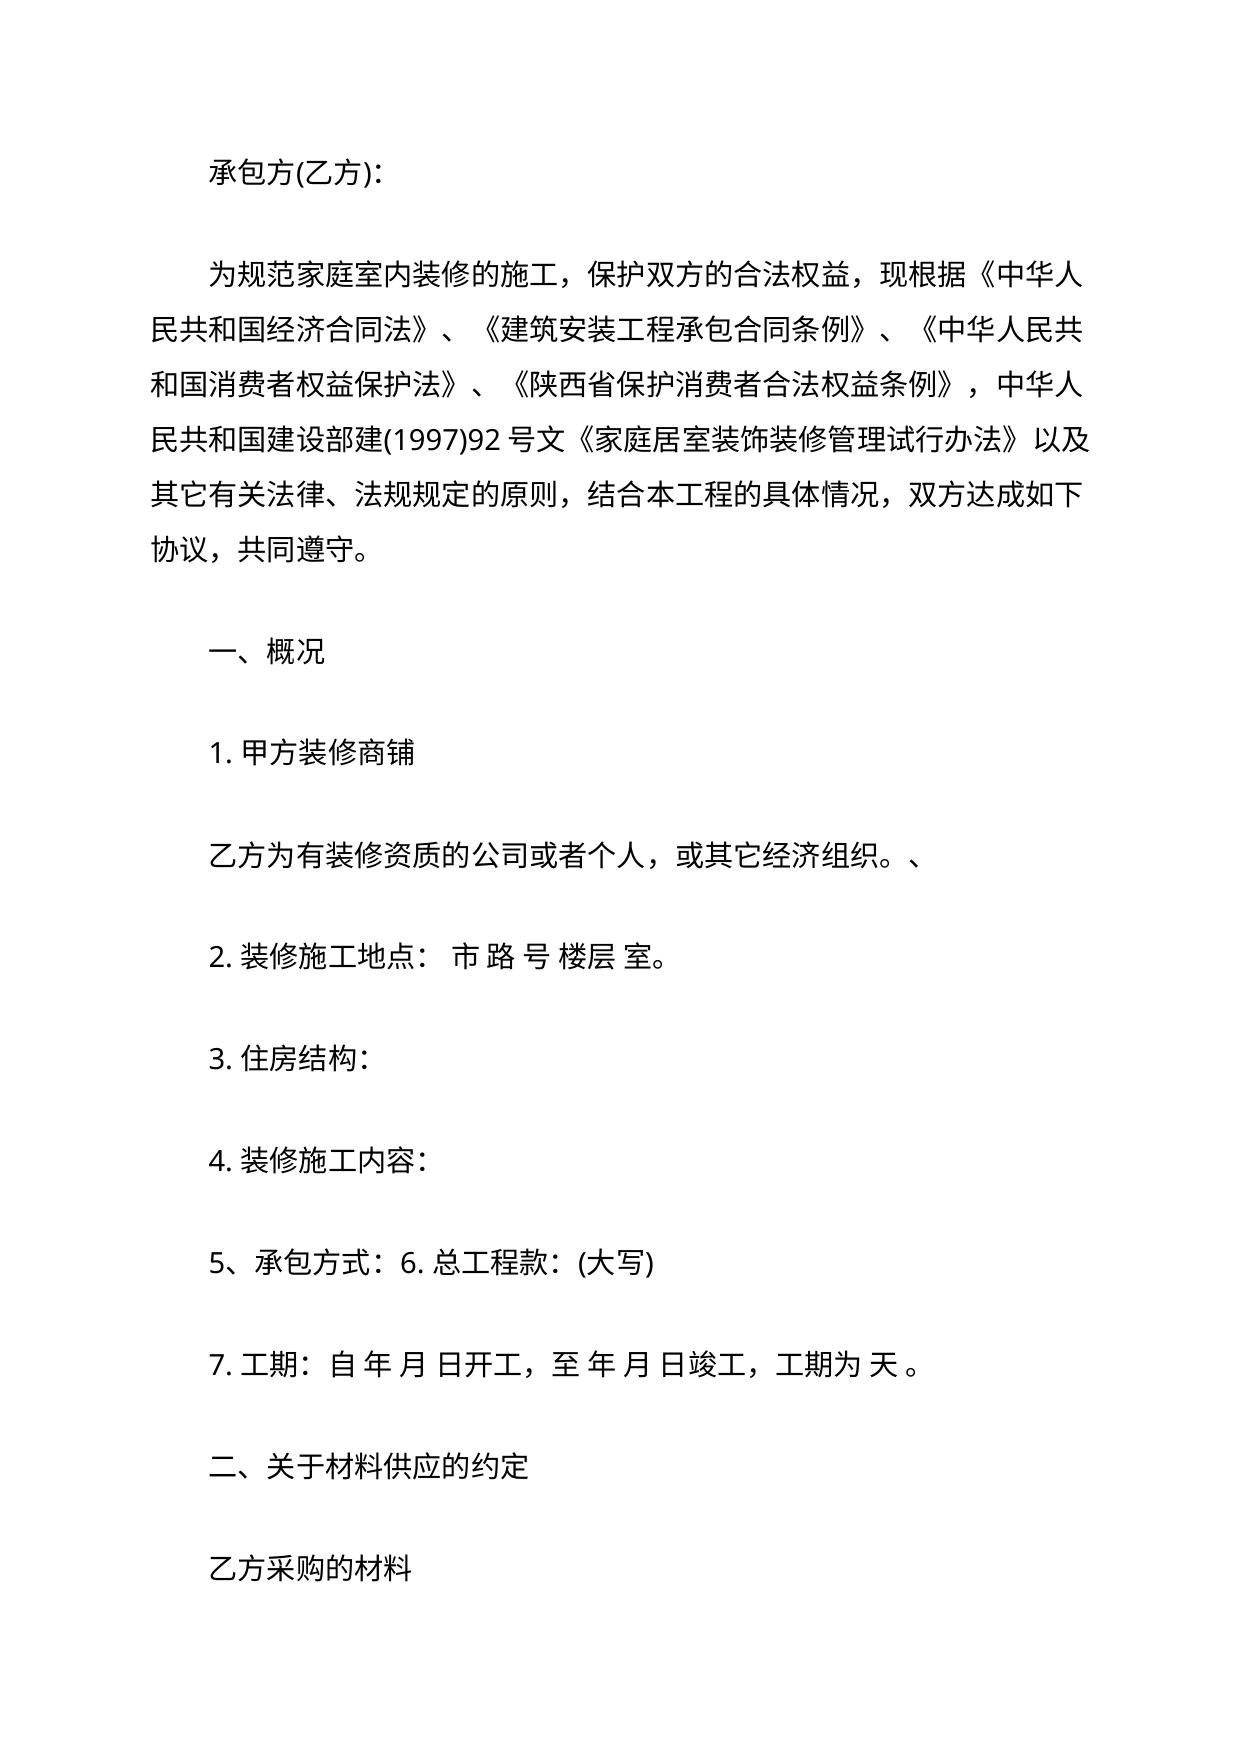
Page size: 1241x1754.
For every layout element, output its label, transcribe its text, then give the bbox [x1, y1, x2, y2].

text 一、概况 [150, 628, 1090, 671]
text 2. 装修施工地点： 市 路 号 楼层 室。 [150, 934, 1090, 976]
text 3. 住房结构： [150, 1036, 1090, 1078]
text 7. 工期：自 年 月 日开工，至 年 月 日竣工，工期为 天 。 [150, 1342, 1090, 1384]
text 乙方采购的材料 [150, 1546, 1090, 1588]
text 二、关于材料供应的约定 [150, 1444, 1090, 1486]
text 4. 装修施工内容： [150, 1138, 1090, 1180]
text 承包方(乙方)： [150, 150, 1090, 192]
text 5、承包方式：6. 总工程款：(大写) [150, 1240, 1090, 1282]
text 1. 甲方装修商铺 [150, 730, 1090, 772]
text 为规范家庭室内装修的施工，保护双方的合法权益，现根据《中华人民共和国经济合同法》、《建筑安装工程承包合同条例》、《中华人民共和国消费者权益保护法》、《陕西省保护消费者合法权益条例》，中华人民共和国建设部建(1997)92号文《家庭居室装饰装修管理试行办法》以及其它有关法律、法规规定的原则，结合本工程的具体情况，双方达成如下协议，共同遵守。 [150, 252, 1090, 569]
text 乙方为有装修资质的公司或者个人，或其它经济组织。、 [150, 832, 1090, 874]
